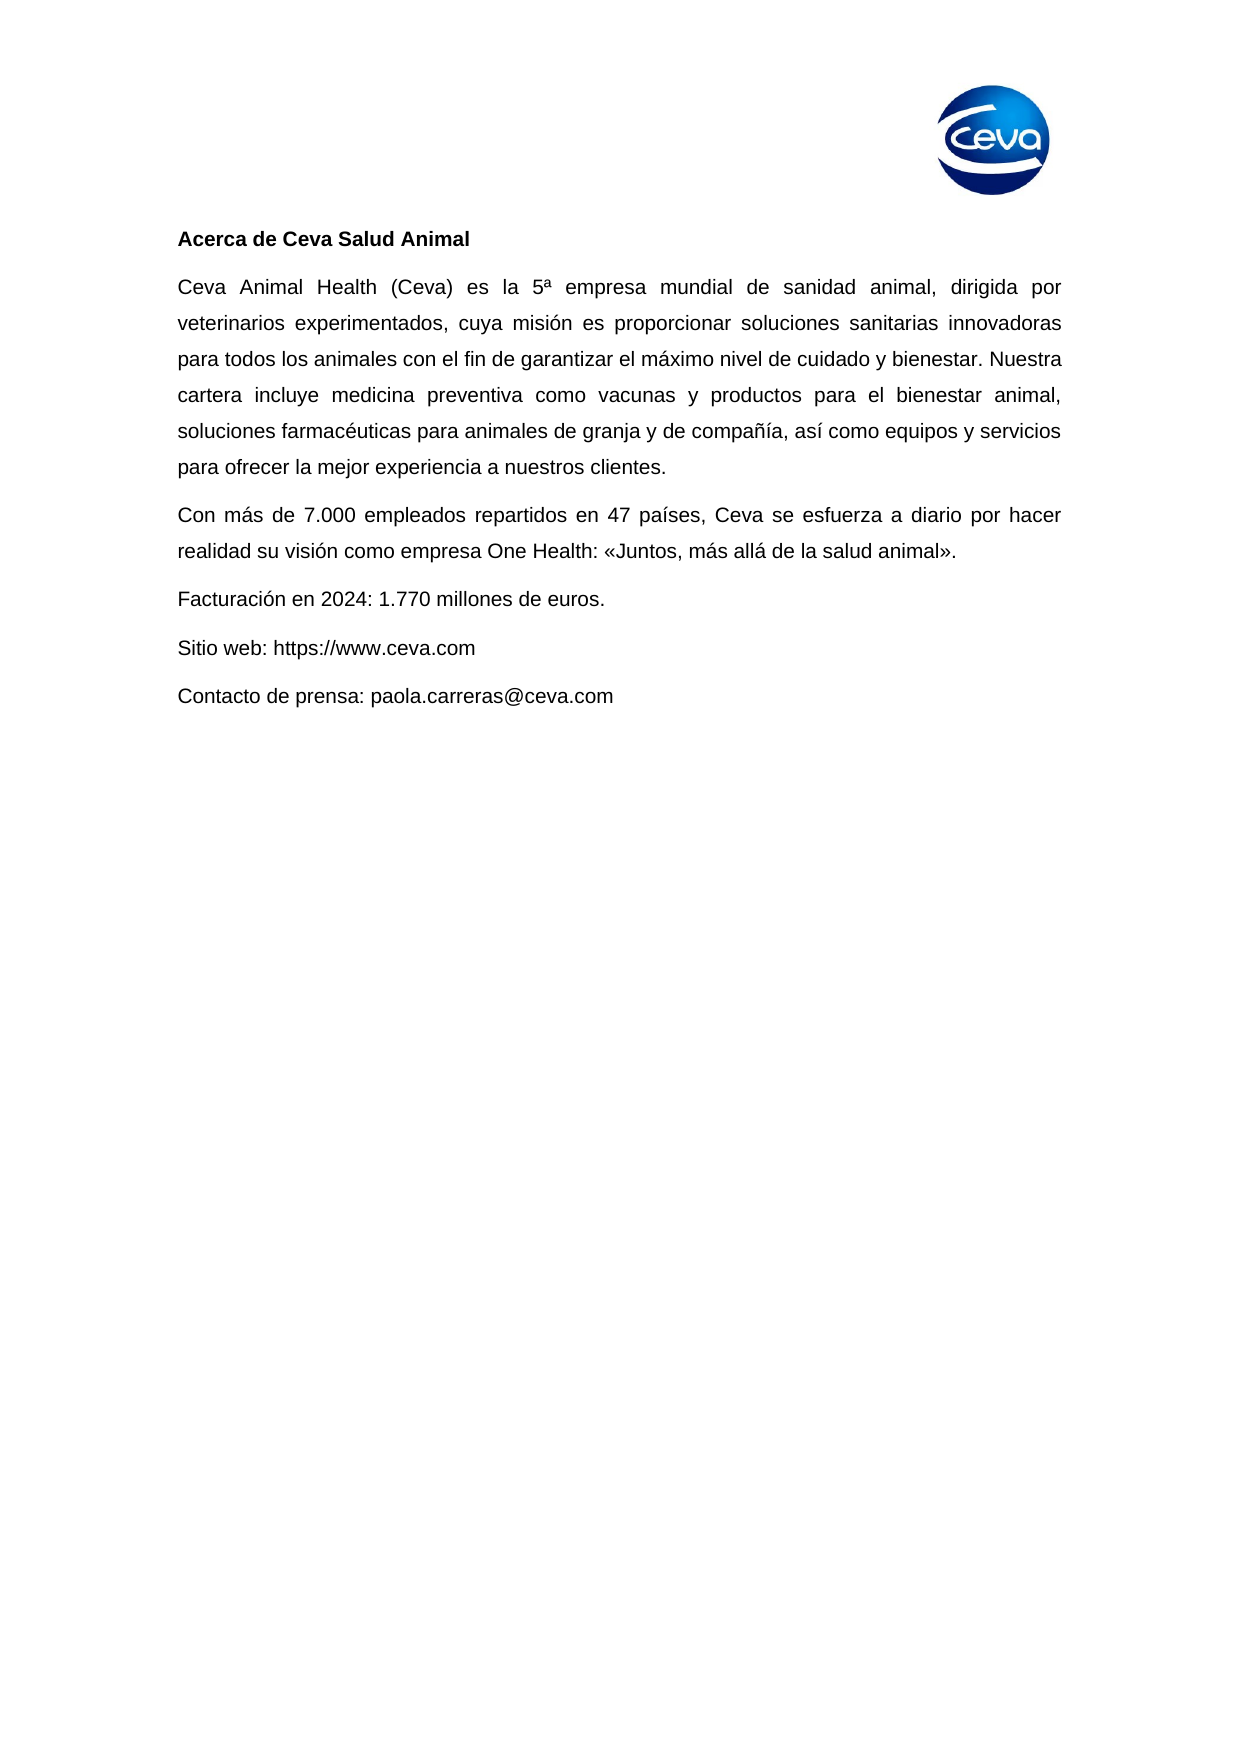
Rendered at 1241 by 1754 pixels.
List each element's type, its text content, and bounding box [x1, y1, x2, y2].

text Sitio web: https://www.ceva.com [177, 636, 1063, 660]
text Contacto de prensa: paola.carreras@ceva.com [177, 684, 1063, 708]
text Facturación en 2024: 1.770 millones de euros. [177, 587, 1063, 611]
picture [920, 73, 1064, 210]
text Acerca de Ceva Salud Animal [177, 226, 1063, 250]
text Ceva Animal Health (Ceva) es la 5ª empresa mundial de sanidad animal, dirigida por veterinarios experimentados, cuya misión es proporcionar soluciones sanitarias innovadoras para todos los animales con el fin de garantizar el máximo nivel de cuidado y bienestar. Nuestra cartera incluye medicina preventiva como vacunas y productos para el bienestar animal, soluciones farmacéuticas para animales de granja y de compañía, así como equipos y servicios para ofrecer la mejor experiencia a nuestros clientes. [177, 275, 1063, 478]
text Con más de 7.000 empleados repartidos en 47 países, Ceva se esfuerza a diario por hacer realidad su visión como empresa One Health: «Juntos, más allá de la salud animal». [177, 503, 1063, 563]
